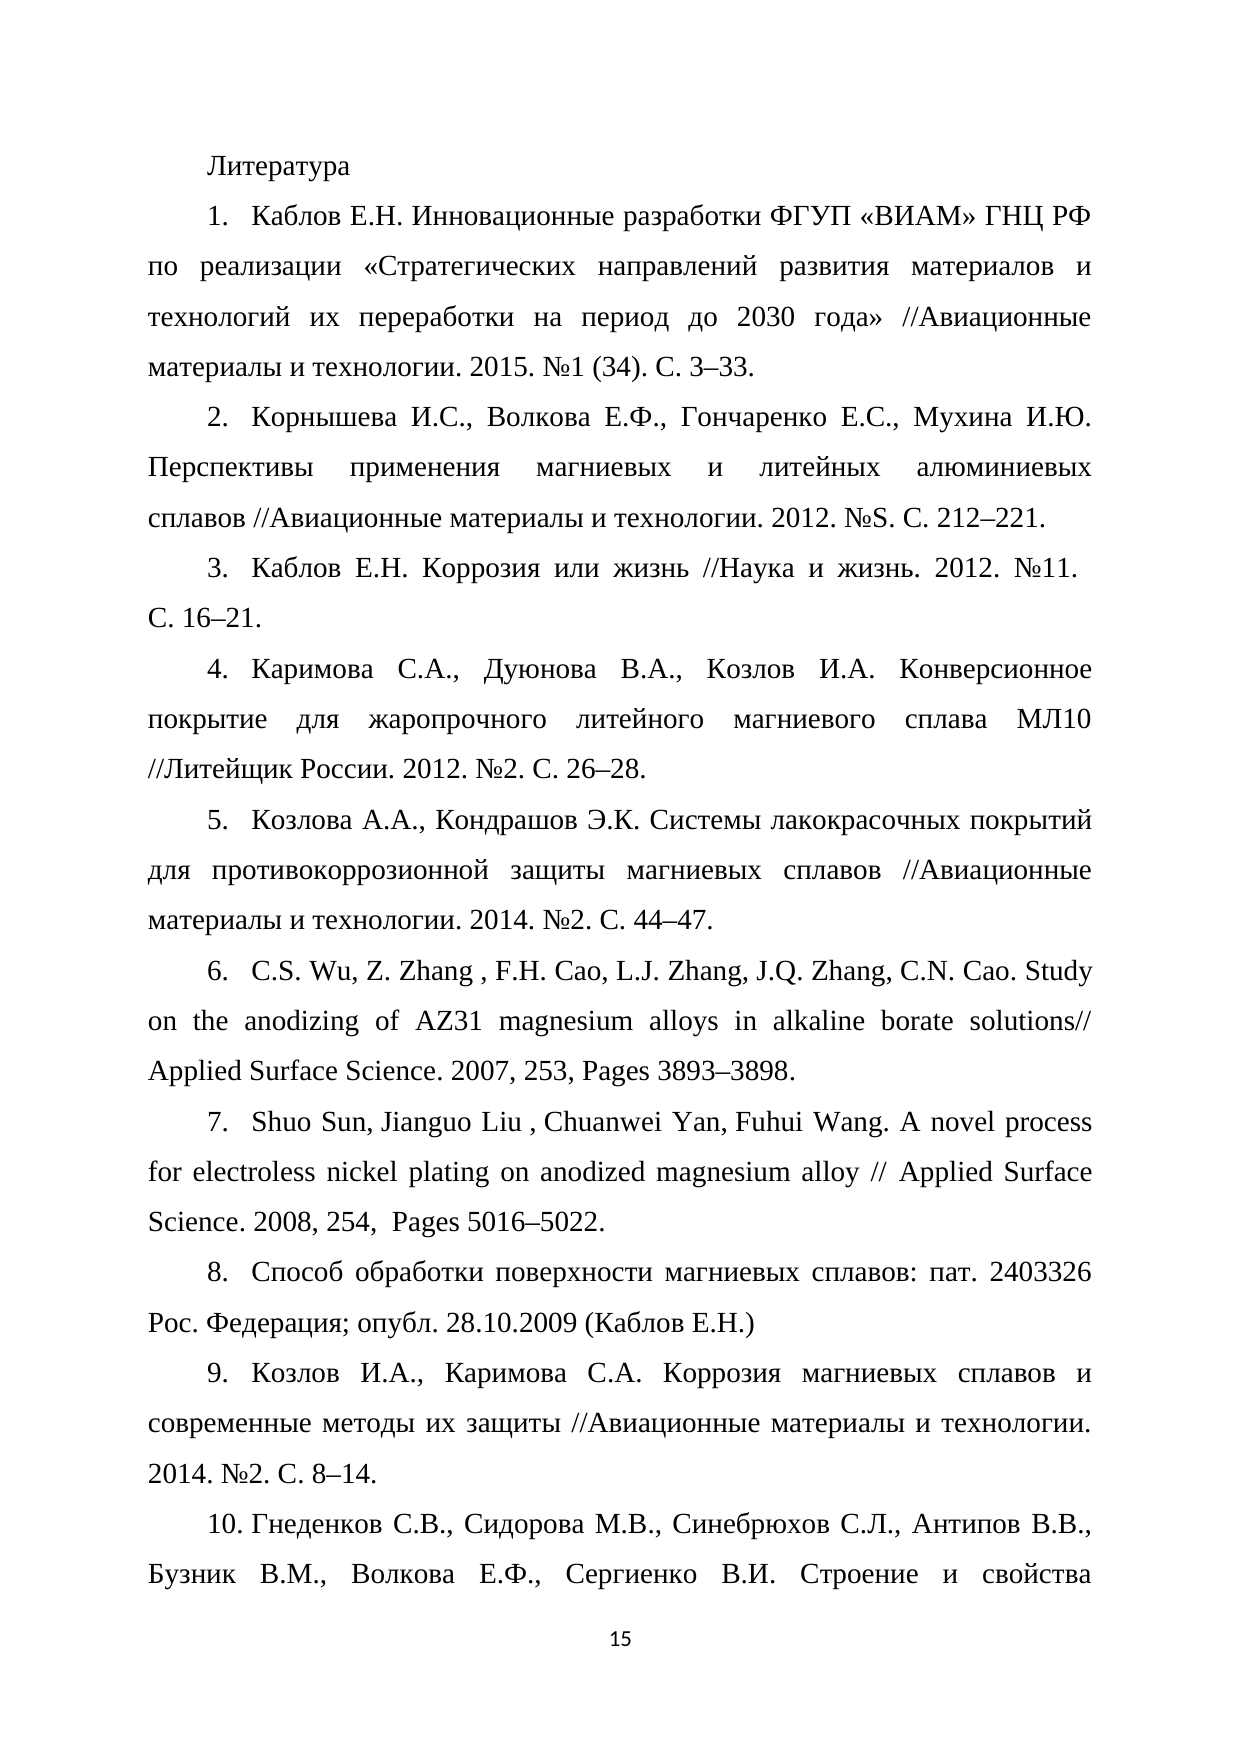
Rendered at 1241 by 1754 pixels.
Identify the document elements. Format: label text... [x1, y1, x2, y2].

list Способ обработки поверхности магниевых сплавов: пат. 2403326 Рос. Федерация; опубл. 28.10.2009 (Каблов Е.Н.) [148, 1254, 1092, 1338]
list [148, 1506, 1092, 1590]
list Каблов Е.Н. Инновационные разработки ФГУП «ВИАМ» ГНЦ РФ по реализации «Стратегических направлений развития материалов и технологий их переработки на период до 2030 года» //Авиационные материалы и технологии. 2015. №1 (34). С. 3–33. [148, 198, 1092, 382]
list Каблов Е.Н. Коррозия или жизнь //Наука и жизнь. 2012. №11. С. 16–21. [148, 550, 1092, 634]
list C.S. Wu, Z. Zhang , F.H. Cao, L.J. Zhang, J.Q. Zhang, C.N. Cao. Study on the anodizing of AZ31 magnesium alloys in alkaline borate solutions// Applied Surface Science. 2007, 253, Pages 3893–3898. [148, 953, 1092, 1087]
text Литература [148, 148, 1092, 181]
list Козлов И.А., Каримова С.А. Коррозия магниевых сплавов и современные методы их защиты //Авиационные материалы и технологии. 2014. №2. С. 8–14. [148, 1355, 1092, 1489]
list Козлова А.А., Кондрашов Э.К. Системы лакокрасочных покрытий для противокоррозионной защиты магниевых сплавов //Авиационные материалы и технологии. 2014. №2. С. 44–47. [148, 802, 1092, 936]
list Каримова С.А., Дуюнова В.А., Козлов И.А. Конверсионное покрытие для жаропрочного литейного магниевого сплава МЛ10 //Литейщик России. 2012. №2. С. 26–28. [148, 651, 1092, 785]
list Shuo Sun, Jianguo Liu , Chuanwei Yan, Fuhui Wang. A novel process for electroless nickel plating on anodized magnesium alloy // Applied Surface Science. 2008, 254, Pages 5016–5022. [148, 1104, 1092, 1238]
list Корнышева И.С., Волкова Е.Ф., Гончаренко Е.С., Мухина И.Ю. Перспективы применения магниевых и литейных алюминиевых сплавов //Авиационные материалы и технологии. 2012. №S. С. 212–221. [148, 399, 1092, 533]
